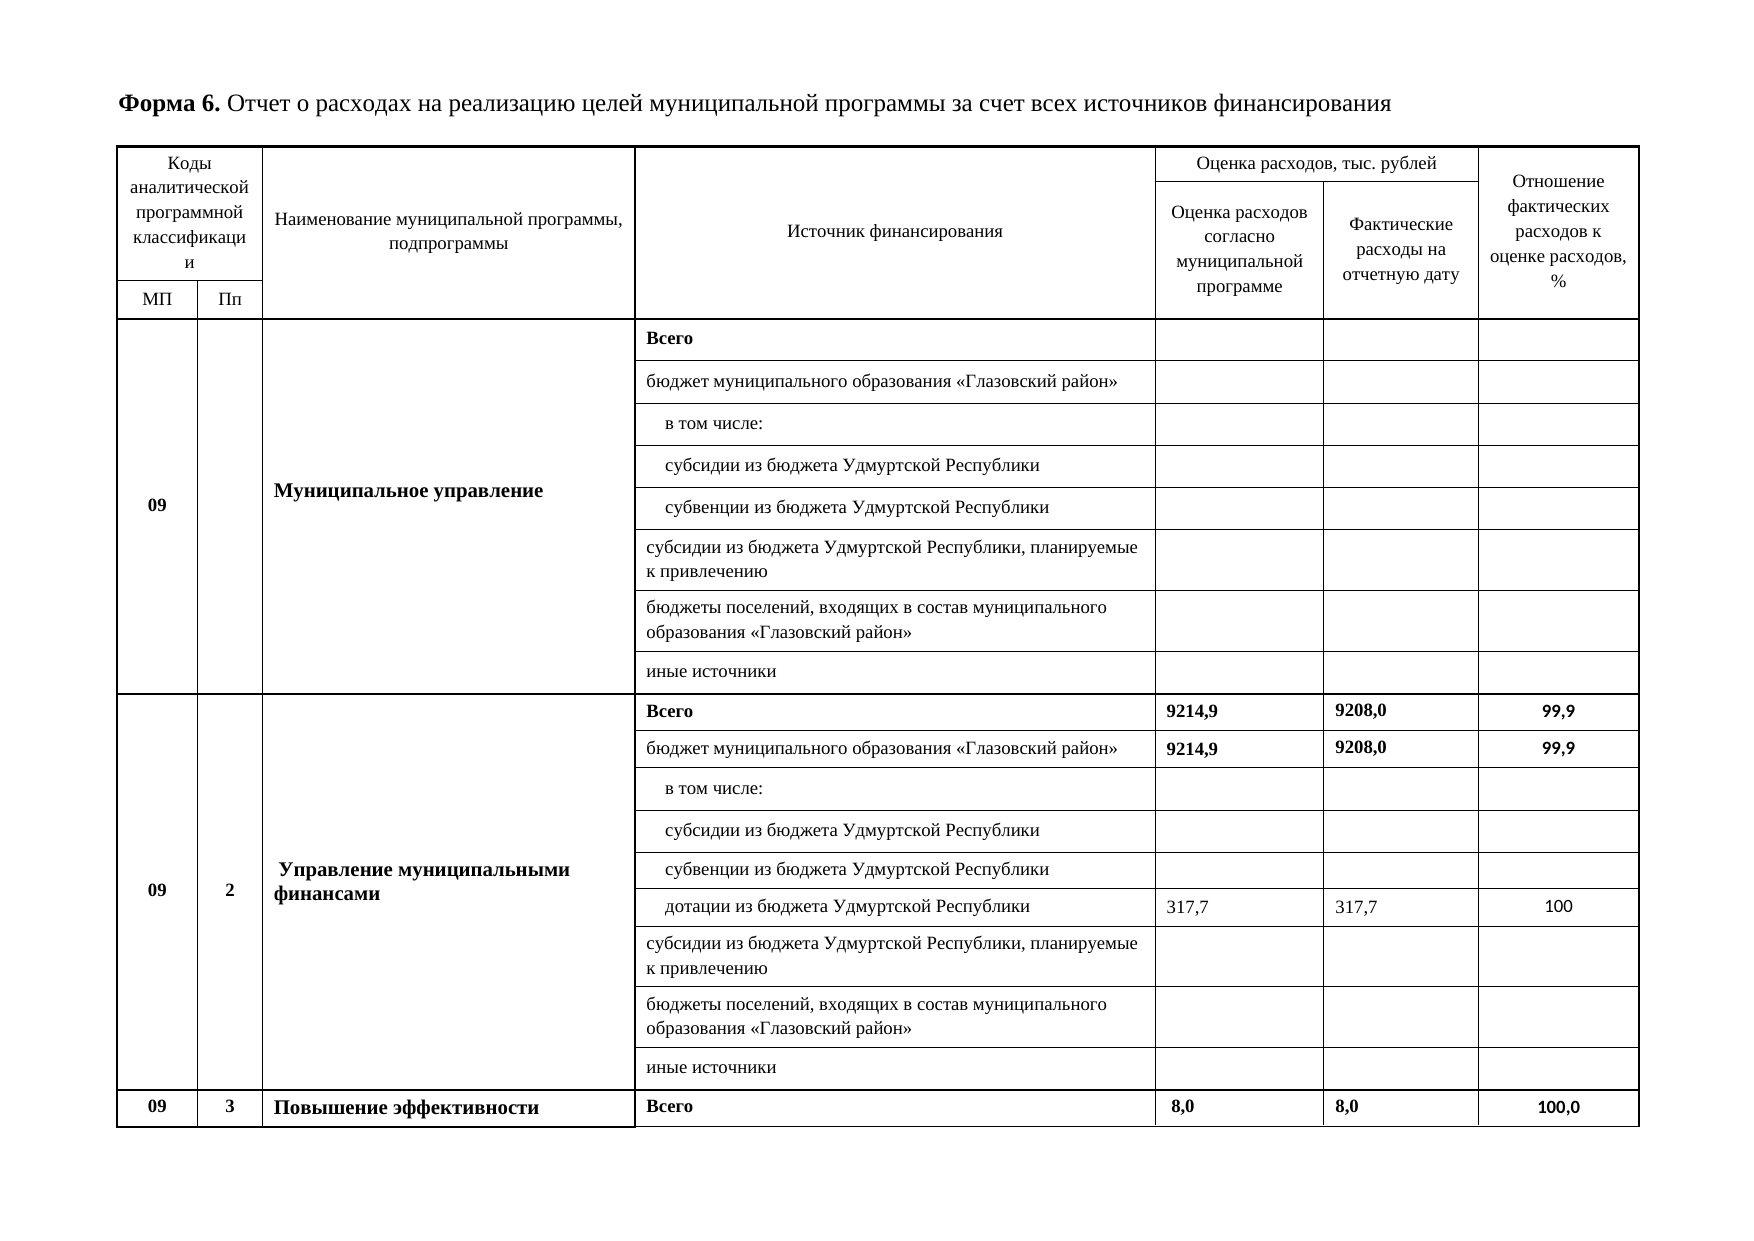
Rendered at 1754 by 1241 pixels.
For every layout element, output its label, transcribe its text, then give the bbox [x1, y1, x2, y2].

table_cell [1324, 768, 1478, 809]
table_cell 317,7 [1324, 889, 1478, 926]
table_cell [1324, 530, 1478, 590]
table_cell субвенции из бюджета Удмуртской Республики [636, 488, 1155, 529]
table_cell Всего [636, 695, 1155, 730]
table_cell Фактические расходы на отчетную дату [1324, 182, 1478, 318]
table_cell субсидии из бюджета Удмуртской Республики [636, 446, 1155, 487]
table_cell [1479, 446, 1638, 487]
table_cell 9214,9 [1156, 695, 1323, 730]
table_cell [1479, 320, 1638, 360]
table_cell Оценка расходов согласно муниципальной программе [1156, 182, 1323, 318]
table_cell бюджеты поселений, входящих в состав муниципального образования «Глазовский район» [636, 591, 1155, 651]
table_cell МП [118, 281, 197, 318]
table_cell Всего [636, 1091, 1155, 1126]
table_cell [1479, 768, 1638, 809]
table_cell [1479, 591, 1638, 651]
table_cell 317,7 [1156, 889, 1323, 926]
table_cell 9208,0 [1324, 731, 1478, 767]
table_cell [1156, 853, 1323, 888]
table_cell [1156, 446, 1323, 487]
table_cell субсидии из бюджета Удмуртской Республики, планируемые к привлечению [636, 927, 1155, 986]
table_cell [1479, 530, 1638, 590]
table_cell Всего [636, 320, 1155, 360]
table_cell [1479, 811, 1638, 852]
table_cell 99,9 [1479, 731, 1638, 767]
table_cell иные источники [636, 1048, 1155, 1089]
table_cell Муниципальное управление [263, 320, 634, 693]
table_header Отношение фактических расходов к оценке расходов, % [1479, 148, 1638, 318]
table_cell [1324, 320, 1478, 360]
table_cell бюджет муниципального образования «Глазовский район» [636, 731, 1155, 767]
table_cell субсидии из бюджета Удмуртской Республики [636, 811, 1155, 852]
table_cell [1479, 652, 1638, 693]
table_cell [1324, 811, 1478, 852]
table_cell 9208,0 [1324, 695, 1478, 730]
table_cell [1156, 768, 1323, 809]
table_cell [1156, 987, 1323, 1047]
table_cell [198, 320, 262, 693]
table_cell субвенции из бюджета Удмуртской Республики [636, 853, 1155, 888]
table_cell 99,9 [1479, 695, 1638, 730]
table_cell дотации из бюджета Удмуртской Республики [636, 889, 1155, 926]
table_cell [1479, 404, 1638, 445]
table_cell 8,0 [1155, 1091, 1324, 1126]
table_cell [1324, 404, 1478, 445]
table_header Оценка расходов, тыс. рублей [1156, 148, 1478, 181]
table_cell [1156, 811, 1323, 852]
table_cell иные источники [636, 652, 1155, 693]
table_cell в том числе: [636, 404, 1155, 445]
table_cell 09 [118, 1091, 197, 1126]
table_cell [1324, 652, 1478, 693]
table_cell [1156, 652, 1323, 693]
table_header Коды аналитической программной классификации [118, 148, 262, 280]
table_cell 100 [1479, 889, 1638, 926]
table_cell [1156, 404, 1323, 445]
table_header Источник финансирования [636, 148, 1155, 318]
table_header Наименование муниципальной программы, подпрограммы [263, 148, 634, 318]
text Форма 6. Отчет о расходах на реализацию целей муниципальной программы за счет всех источников финансирования [118, 88, 1624, 117]
table_cell [1156, 488, 1323, 529]
table_cell [1324, 853, 1478, 888]
table_cell [1479, 987, 1638, 1047]
table_cell [1324, 987, 1478, 1047]
table_cell 8,0 [1324, 1091, 1478, 1126]
table_cell [1324, 591, 1478, 651]
table_cell бюджеты поселений, входящих в состав муниципального образования «Глазовский район» [636, 987, 1155, 1047]
table_cell 3 [198, 1091, 262, 1126]
table_cell [1156, 1048, 1323, 1089]
table_cell [1479, 853, 1638, 888]
table_cell [1324, 446, 1478, 487]
table_cell [1156, 361, 1323, 402]
table_cell 09 [118, 695, 197, 1089]
table_cell 9214,9 [1156, 731, 1323, 767]
table_cell Управление муниципальными финансами [263, 695, 634, 1089]
table_cell [1479, 1048, 1638, 1089]
table_cell субсидии из бюджета Удмуртской Республики, планируемые к привлечению [636, 530, 1155, 590]
table_cell в том числе: [636, 768, 1155, 809]
table_cell [1324, 1048, 1478, 1089]
table_cell [1156, 927, 1323, 986]
table_cell [1156, 530, 1323, 590]
table_cell 09 [118, 320, 197, 693]
table_cell [1479, 488, 1638, 529]
table_cell [1324, 361, 1478, 402]
table_cell [1479, 927, 1638, 986]
table_cell 100,0 [1478, 1091, 1638, 1126]
table_cell [1324, 927, 1478, 986]
table_cell [1156, 591, 1323, 651]
table_cell 2 [198, 695, 262, 1089]
table_cell бюджет муниципального образования «Глазовский район» [636, 361, 1155, 402]
table_cell [1479, 361, 1638, 402]
table_cell [1324, 488, 1478, 529]
table_cell [1156, 320, 1323, 360]
table_cell Пп [198, 281, 262, 318]
